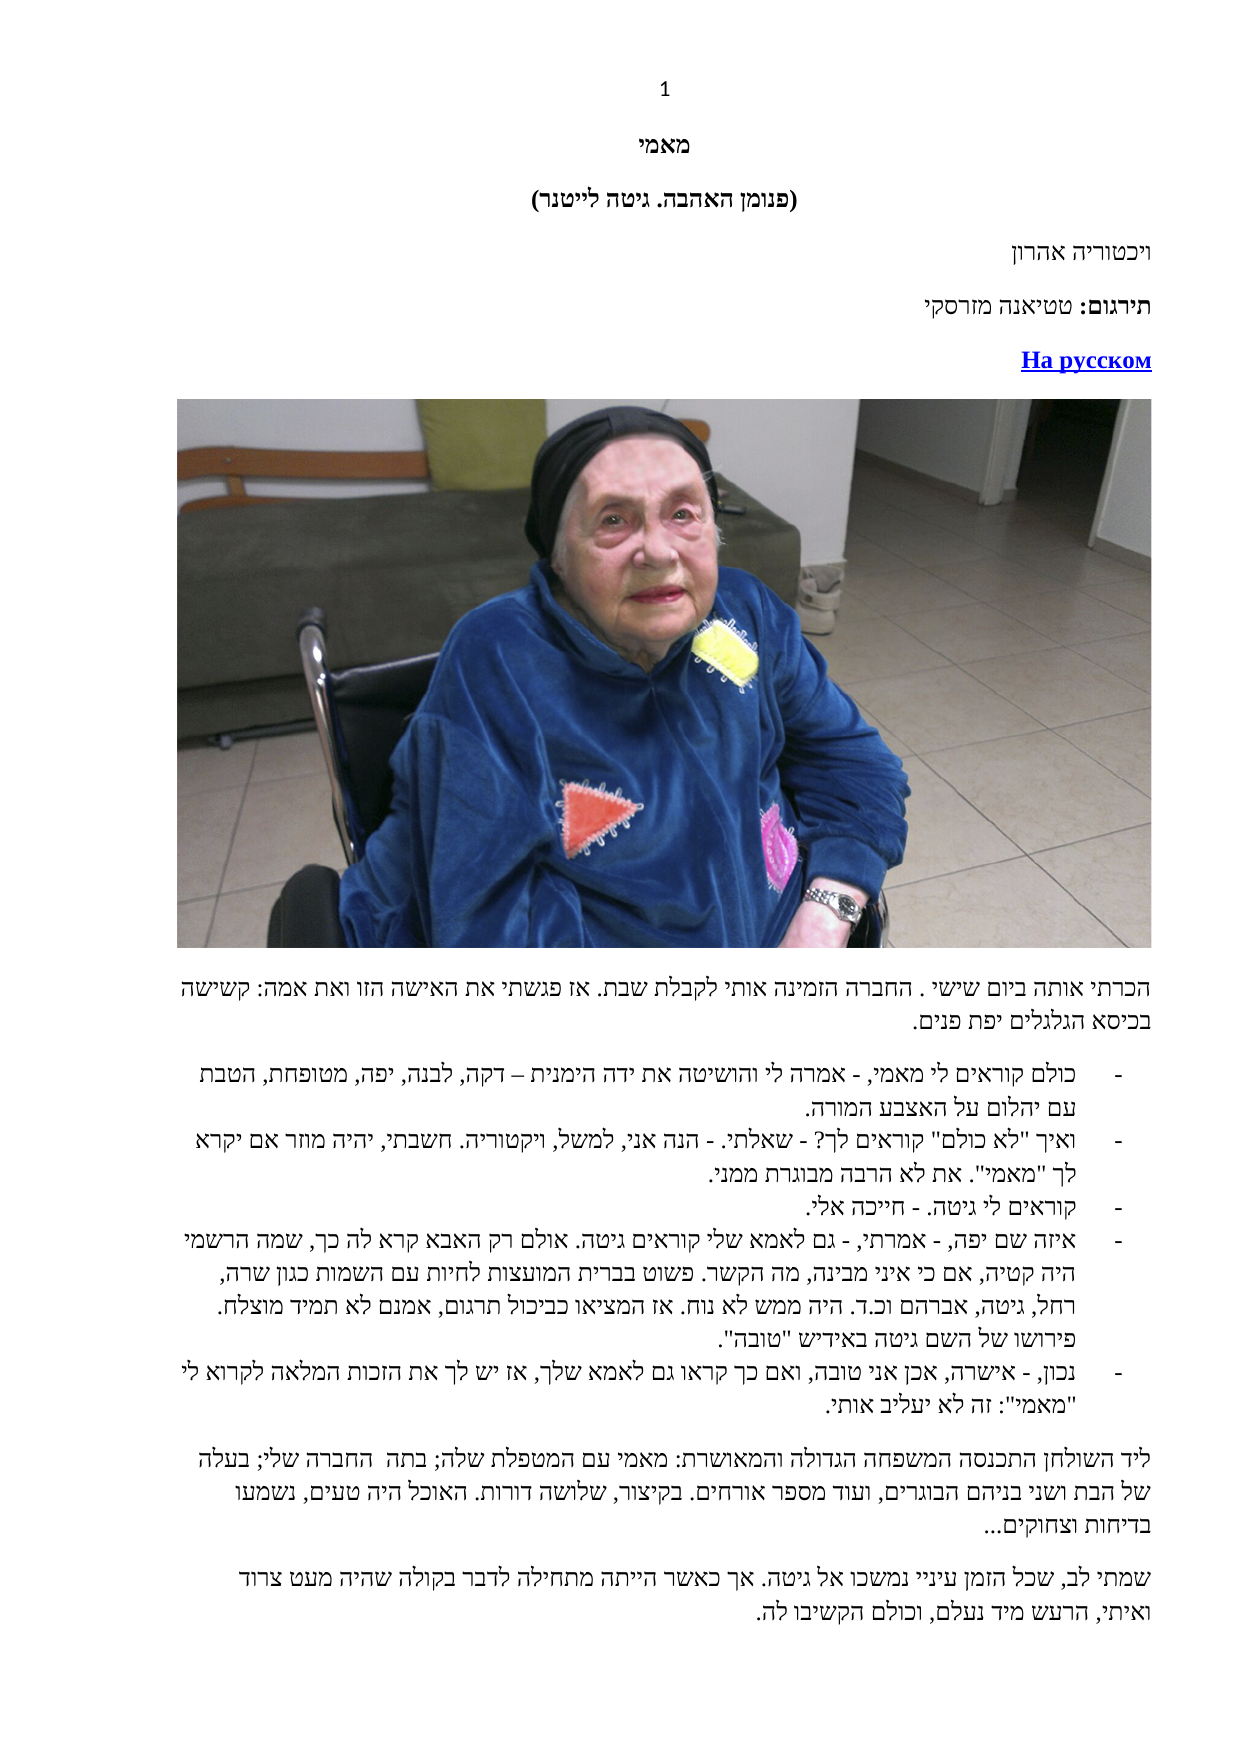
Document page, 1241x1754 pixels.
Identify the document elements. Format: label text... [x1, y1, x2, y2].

text ליד השולחן התכנסה המשפחה הגדולה והמאושרת: מאמי עם המטפלת שלה; בתה החברה שלי; בעלה של הבת ושני בניהם הבוגרים, ועוד מספר אורחים. בקיצור, שלושה דורות. האוכל היה טעים, נשמעו בדיחות וצחוקים... [177, 1444, 1152, 1538]
list קוראים לי גיטה. - חייכה אלי. [177, 1192, 1114, 1220]
text На русском [177, 345, 1152, 374]
text ויכטוריה אהרון [177, 237, 1152, 266]
text הכרתי אותה ביום שישי . החברה הזמינה אותי לקבלת שבת. אז פגשתי את האישה הזו ואת אמה: קשישה בכיסא הגלגלים יפת פנים. [177, 973, 1152, 1034]
picture [177, 399, 1152, 948]
list נכון, - אישרה, אכן אני טובה, ואם כך קראו גם לאמא שלך, אז יש לך את הזכות המלאה לקרוא לי "מאמי": זה לא יעליב אותי. [177, 1357, 1114, 1418]
list כולם קוראים לי מאמי, - אמרה לי והושיטה את ידה הימנית – דקה, לבנה, יפה, מטופחת, הטבת עם יהלום על האצבע המורה. [177, 1059, 1114, 1121]
text תירגום: טטיאנה מזרסקי [177, 291, 1152, 320]
text (פנומן האהבה. גיטה לייטנר) [177, 184, 1152, 212]
list ואיך "לא כולם" קוראים לך? - שאלתי. - הנה אני, למשל, ויקטוריה. חשבתי, יהיה מוזר אם יקרא לך "מאמי". את לא הרבה מבוגרת ממני. [177, 1126, 1114, 1187]
list איזה שם יפה, - אמרתי, - גם לאמא שלי קוראים גיטה. אולם רק האבא קרא לה כך, שמה הרשמי היה קטיה, אם כי איני מבינה, מה הקשר. פשוט בברית המועצות לחיות עם השמות כגון שרה, רחל, גיטה, אברהם וכ.ד. היה ממש לא נוח. אז המציאו כביכול תרגום, אמנם לא תמיד מוצלח. פירושו של השם גיטה באידיש "טובה". [177, 1225, 1114, 1352]
text מאמי [177, 130, 1152, 158]
text שמתי לב, שכל הזמן עיניי נמשכו אל גיטה. אך כאשר הייתה מתחילה לדבר בקולה שהיה מעט צרוד ואיתי, הרעש מיד נעלם, וכולם הקשיבו לה. [177, 1563, 1152, 1625]
